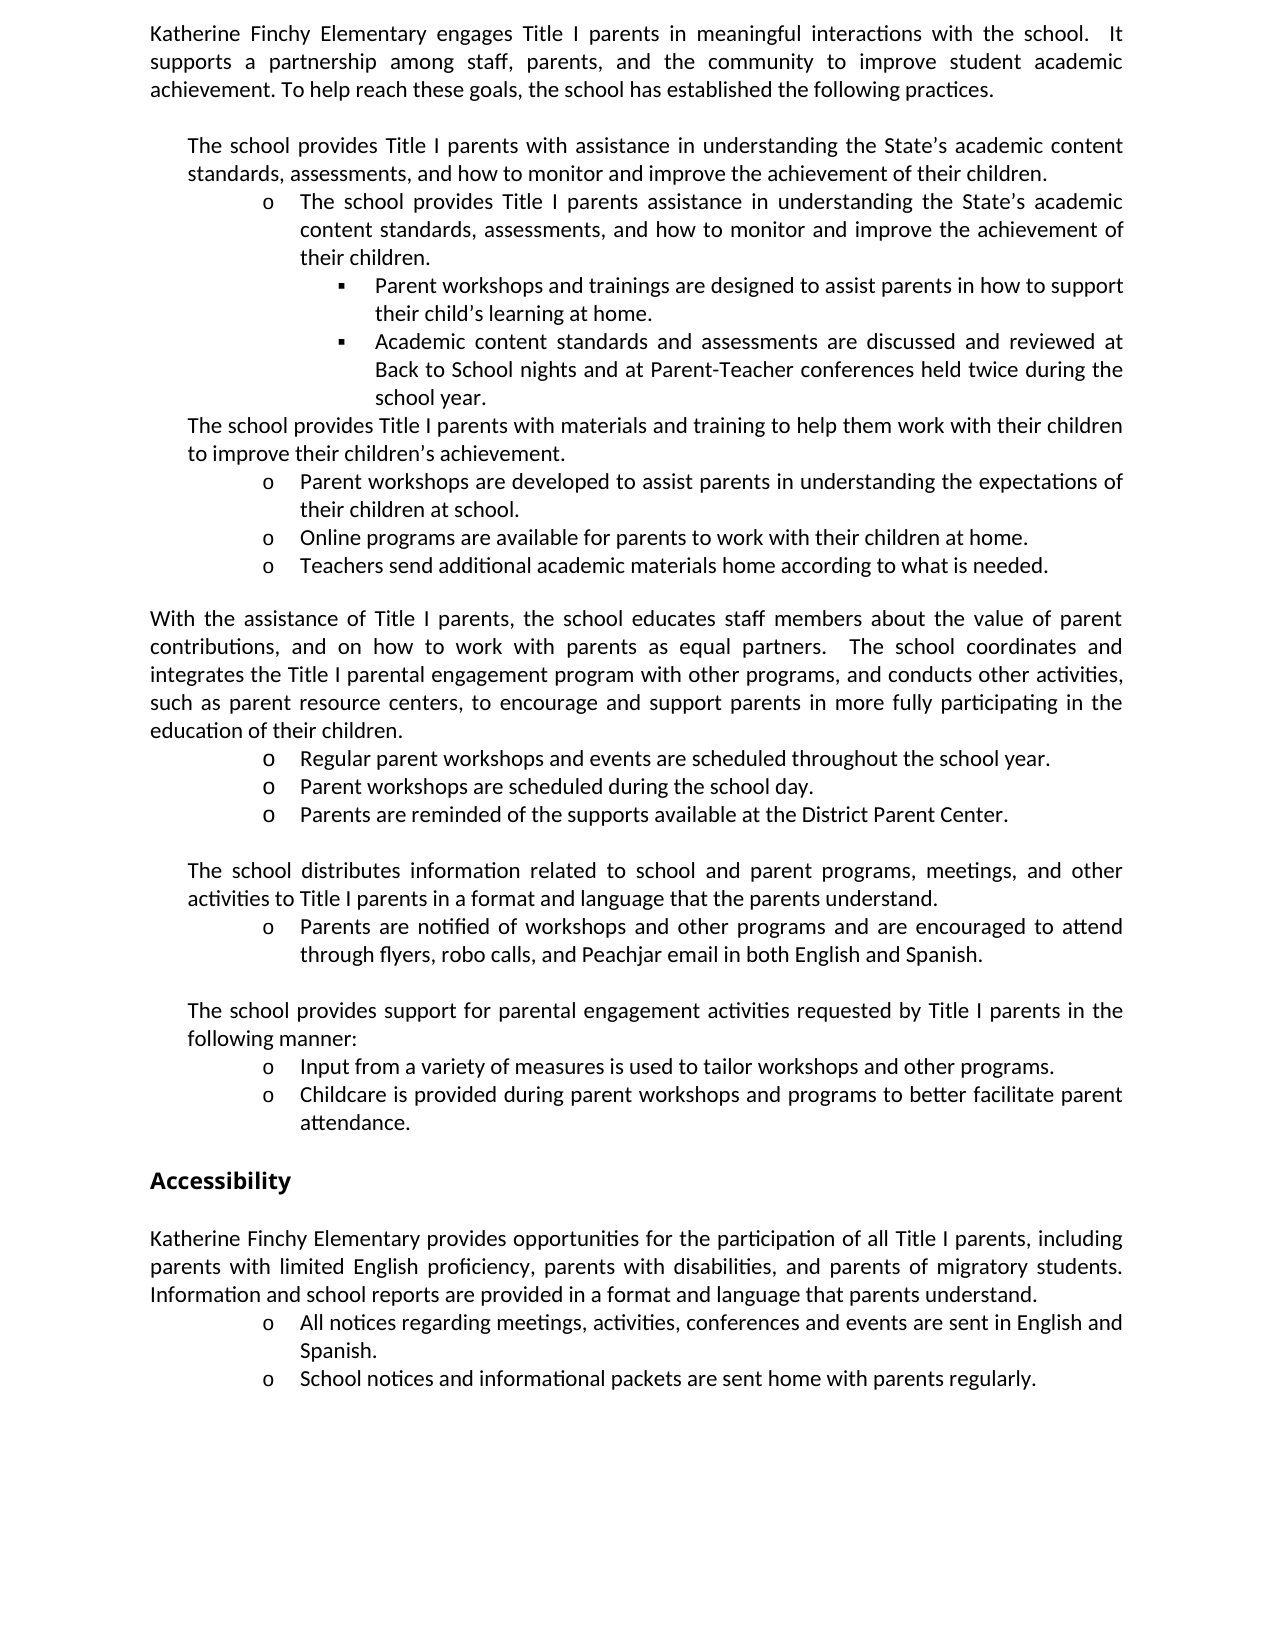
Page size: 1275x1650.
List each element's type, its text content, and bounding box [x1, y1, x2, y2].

list Regular parent workshops and events are scheduled throughout the school year. [262, 744, 1125, 772]
list All notices regarding meetings, activities, conferences and events are sent in English and Spanish. [262, 1308, 1125, 1364]
text Katherine Finchy Elementary provides opportunities for the participation of all Title I parents, including parents with limited English proficiency, parents with disabilities, and parents of migratory students. Information and school reports are provided in a format and language that parents understand. [150, 1224, 1125, 1308]
list Online programs are available for parents to work with their children at home. [262, 523, 1125, 551]
text The school distributes information related to school and parent programs, meetings, and other activities to Title I parents in a format and language that the parents understand. [187, 856, 1125, 912]
list Childcare is provided during parent workshops and programs to better facilitate parent attendance. [262, 1081, 1125, 1137]
list Parent workshops and trainings are designed to assist parents in how to support their child’s learning at home. [337, 271, 1125, 327]
list Parent workshops are scheduled during the school day. [262, 772, 1125, 800]
list The school provides Title I parents assistance in understanding the State’s academic content standards, assessments, and how to monitor and improve the achievement of their children. [262, 187, 1125, 271]
list Parent workshops are developed to assist parents in understanding the expectations of their children at school. [262, 467, 1125, 523]
list Parents are notified of workshops and other programs and are encouraged to attend through flyers, robo calls, and Peachjar email in both English and Spanish. [262, 912, 1125, 968]
list Parents are reminded of the supports available at the District Parent Center. [262, 800, 1125, 828]
text Accessibility [150, 1164, 1125, 1196]
text With the assistance of Title I parents, the school educates staff members about the value of parent contributions, and on how to work with parents as equal partners. The school coordinates and integrates the Title I parental engagement program with other programs, and conducts other activities, such as parent resource centers, to encourage and support parents in more fully participating in the education of their children. [150, 604, 1125, 744]
list School notices and informational packets are sent home with parents regularly. [262, 1364, 1125, 1392]
list Teachers send additional academic materials home according to what is needed. [262, 551, 1125, 579]
text The school provides support for parental engagement activities requested by Title I parents in the following manner: [187, 996, 1125, 1052]
text The school provides Title I parents with assistance in understanding the State’s academic content standards, assessments, and how to monitor and improve the achievement of their children. [187, 131, 1125, 187]
list Input from a variety of measures is used to tailor workshops and other programs. [262, 1052, 1125, 1081]
list Academic content standards and assessments are discussed and reviewed at Back to School nights and at Parent-Teacher conferences held twice during the school year. [337, 327, 1125, 411]
text Katherine Finchy Elementary engages Title I parents in meaningful interactions with the school. It supports a partnership among staff, parents, and the community to improve student academic achievement. To help reach these goals, the school has established the following practices. [150, 19, 1125, 103]
text The school provides Title I parents with materials and training to help them work with their children to improve their children’s achievement. [187, 411, 1125, 467]
